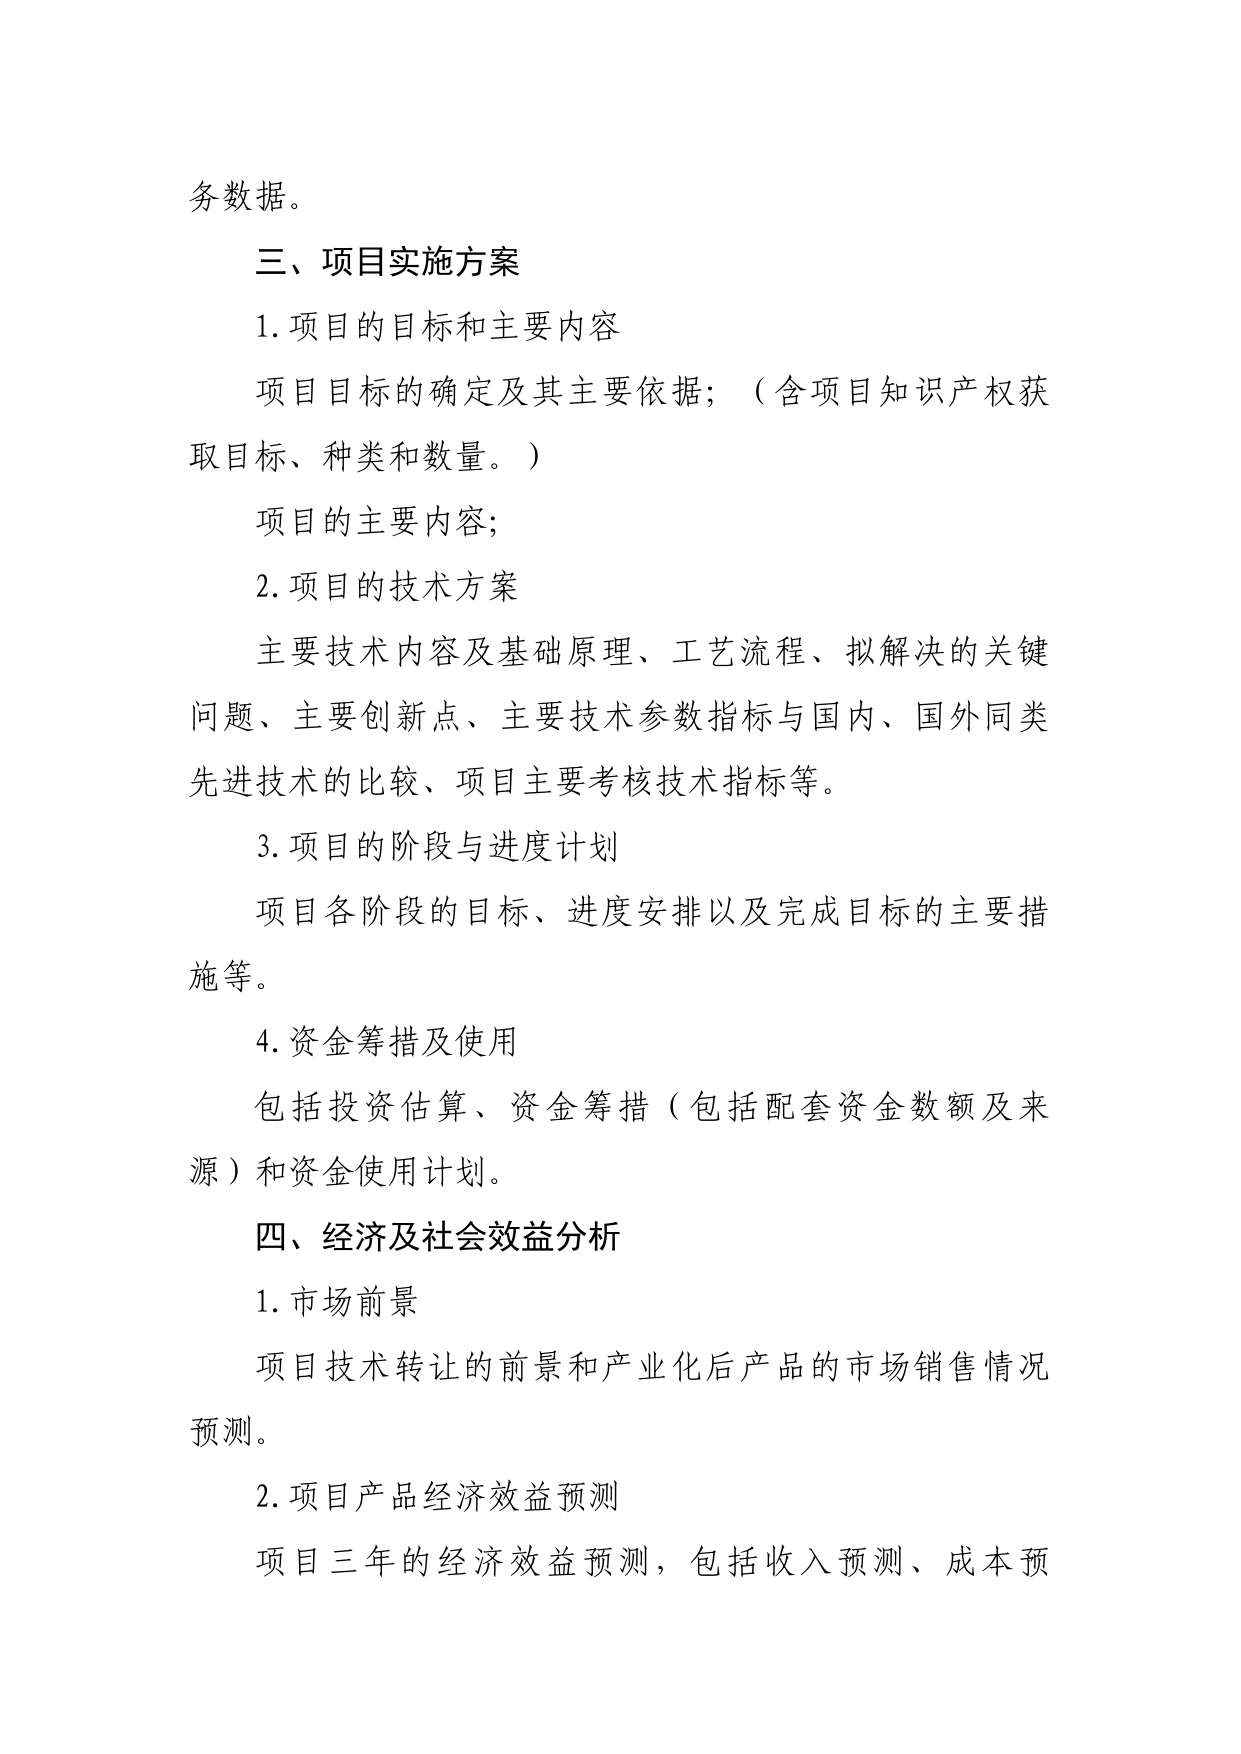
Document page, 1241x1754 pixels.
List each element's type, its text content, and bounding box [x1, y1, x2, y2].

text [187, 1527, 1053, 1592]
text 四、经济及社会效益分析 [187, 1202, 1053, 1267]
text 4.资金筹措及使用 [187, 1007, 1053, 1072]
text 项目的主要内容； [187, 487, 1053, 552]
text 三、项目实施方案 [187, 227, 1053, 292]
text 包括投资估算、资金筹措（包括配套资金数额及来源）和资金使用计划。 [187, 1072, 1053, 1202]
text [187, 162, 1053, 227]
text 项目技术转让的前景和产业化后产品的市场销售情况预测。 [187, 1332, 1053, 1462]
text 1.市场前景 [187, 1267, 1053, 1332]
text 3.项目的阶段与进度计划 [187, 812, 1053, 877]
text 项目各阶段的目标、进度安排以及完成目标的主要措施等。 [187, 877, 1053, 1007]
text 2.项目的技术方案 [187, 552, 1053, 617]
text 项目目标的确定及其主要依据；（含项目知识产权获取目标、种类和数量。） [187, 357, 1053, 487]
text 2.项目产品经济效益预测 [187, 1462, 1053, 1527]
text 主要技术内容及基础原理、工艺流程、拟解决的关键问题、主要创新点、主要技术参数指标与国内、国外同类先进技术的比较、项目主要考核技术指标等。 [187, 617, 1053, 812]
text 1.项目的目标和主要内容 [187, 292, 1053, 357]
